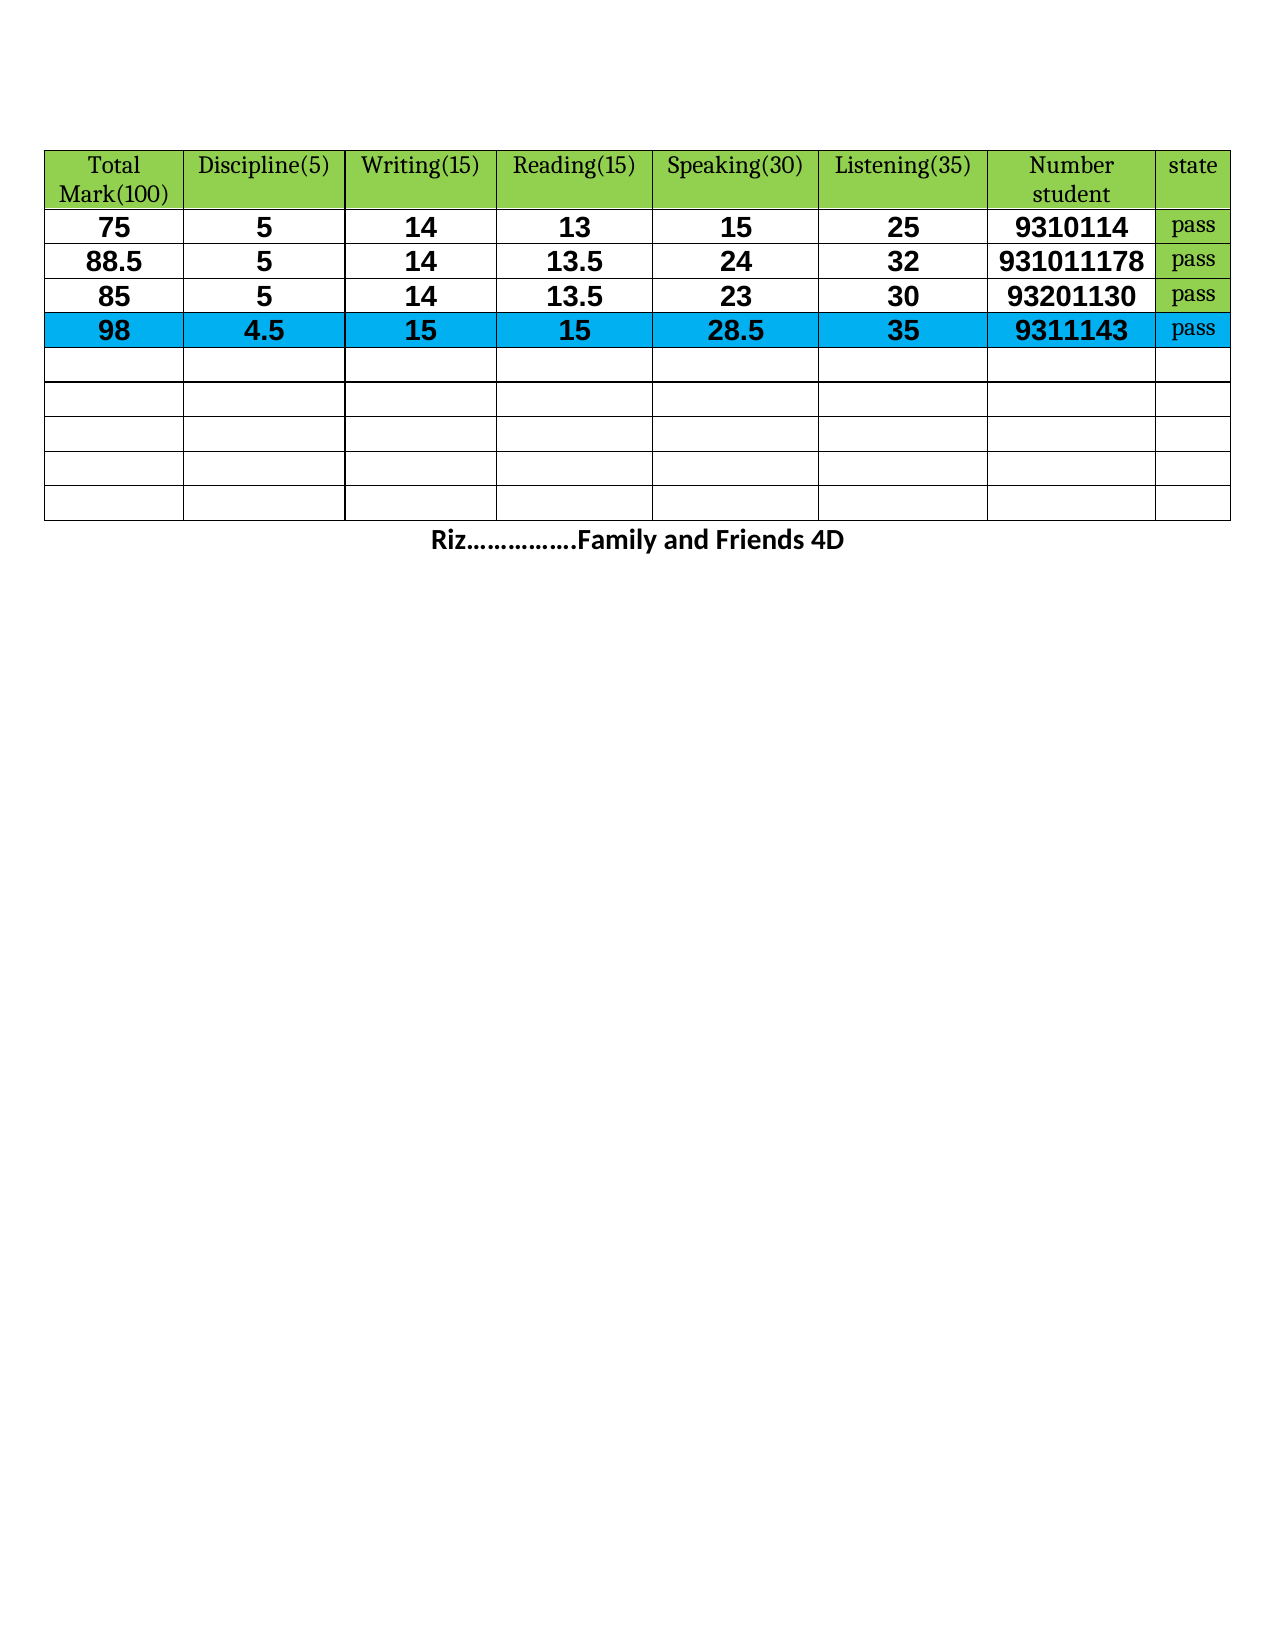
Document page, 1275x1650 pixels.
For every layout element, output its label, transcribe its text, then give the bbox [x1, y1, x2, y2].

table_cell [45, 417, 183, 451]
table_cell [988, 452, 1155, 485]
table_header Speaking(30) [653, 151, 818, 208]
table_cell [819, 417, 987, 451]
table_cell [653, 348, 818, 381]
text Riz…………….Family and Friends 4D [150, 521, 1125, 556]
table_cell 98 [45, 313, 183, 347]
table_cell pass [1156, 244, 1230, 278]
table_cell 13.5 [497, 244, 652, 278]
table_cell 9310114 [988, 210, 1155, 243]
table_cell 4.5 [184, 313, 344, 347]
table_cell 23 [653, 279, 818, 312]
table_cell 15 [346, 313, 496, 347]
table_cell [184, 348, 344, 381]
table_cell [45, 348, 183, 381]
table_cell [346, 486, 496, 520]
table_cell 75 [45, 210, 183, 243]
table_cell 5 [184, 279, 344, 312]
table_cell [346, 417, 496, 451]
table_cell [1156, 348, 1230, 381]
table_cell 5 [184, 244, 344, 278]
table_cell [1156, 452, 1230, 485]
table_cell [346, 348, 496, 381]
table_cell 5 [184, 210, 344, 243]
table_cell [1156, 486, 1230, 520]
table_cell 85 [45, 279, 183, 312]
table_cell [184, 486, 344, 520]
table_cell [184, 417, 344, 451]
table_cell [497, 348, 652, 381]
table_cell pass [1156, 279, 1230, 312]
table_header Discipline(5) [184, 151, 344, 208]
table_cell 13 [497, 210, 652, 243]
table_cell 9311143 [988, 313, 1155, 347]
table_cell pass [1156, 313, 1230, 347]
table_cell [653, 486, 818, 520]
table_cell 15 [653, 210, 818, 243]
table_header Reading(15) [497, 151, 652, 208]
table_cell [988, 417, 1155, 451]
table_cell [45, 486, 183, 520]
table_cell 30 [819, 279, 987, 312]
table_header Number student [988, 151, 1155, 208]
table_header Total Mark(100) [45, 151, 183, 208]
table_cell [497, 383, 652, 416]
table_cell 88.5 [45, 244, 183, 278]
table_cell 35 [819, 313, 987, 347]
table_cell 25 [819, 210, 987, 243]
table_cell [819, 383, 987, 416]
table_cell [45, 383, 183, 416]
table_cell [1156, 383, 1230, 416]
table_cell 14 [346, 244, 496, 278]
table_cell [819, 486, 987, 520]
table_header Listening(35) [819, 151, 987, 208]
table_cell 24 [653, 244, 818, 278]
table_cell 32 [819, 244, 987, 278]
table_cell pass [1156, 210, 1230, 243]
table_cell 14 [346, 210, 496, 243]
table_cell [1156, 417, 1230, 451]
table_cell [819, 452, 987, 485]
table_cell [184, 383, 344, 416]
table_cell [346, 383, 496, 416]
table_cell [346, 452, 496, 485]
table_cell [819, 348, 987, 381]
table_cell [184, 452, 344, 485]
table_cell 93201130 [988, 279, 1155, 312]
table_cell 14 [346, 279, 496, 312]
table_cell [988, 383, 1155, 416]
table_cell 931011178 [988, 244, 1155, 278]
table_cell [653, 452, 818, 485]
table_cell [497, 452, 652, 485]
table_header state [1156, 151, 1230, 208]
table_cell [497, 417, 652, 451]
table_cell [653, 383, 818, 416]
table_header Writing(15) [346, 151, 496, 208]
table_cell 15 [497, 313, 652, 347]
table_cell 13.5 [497, 279, 652, 312]
table_cell [988, 486, 1155, 520]
table_cell [988, 348, 1155, 381]
table_cell [653, 417, 818, 451]
table_cell [45, 452, 183, 485]
table_cell 28.5 [653, 313, 818, 347]
table_cell [497, 486, 652, 520]
